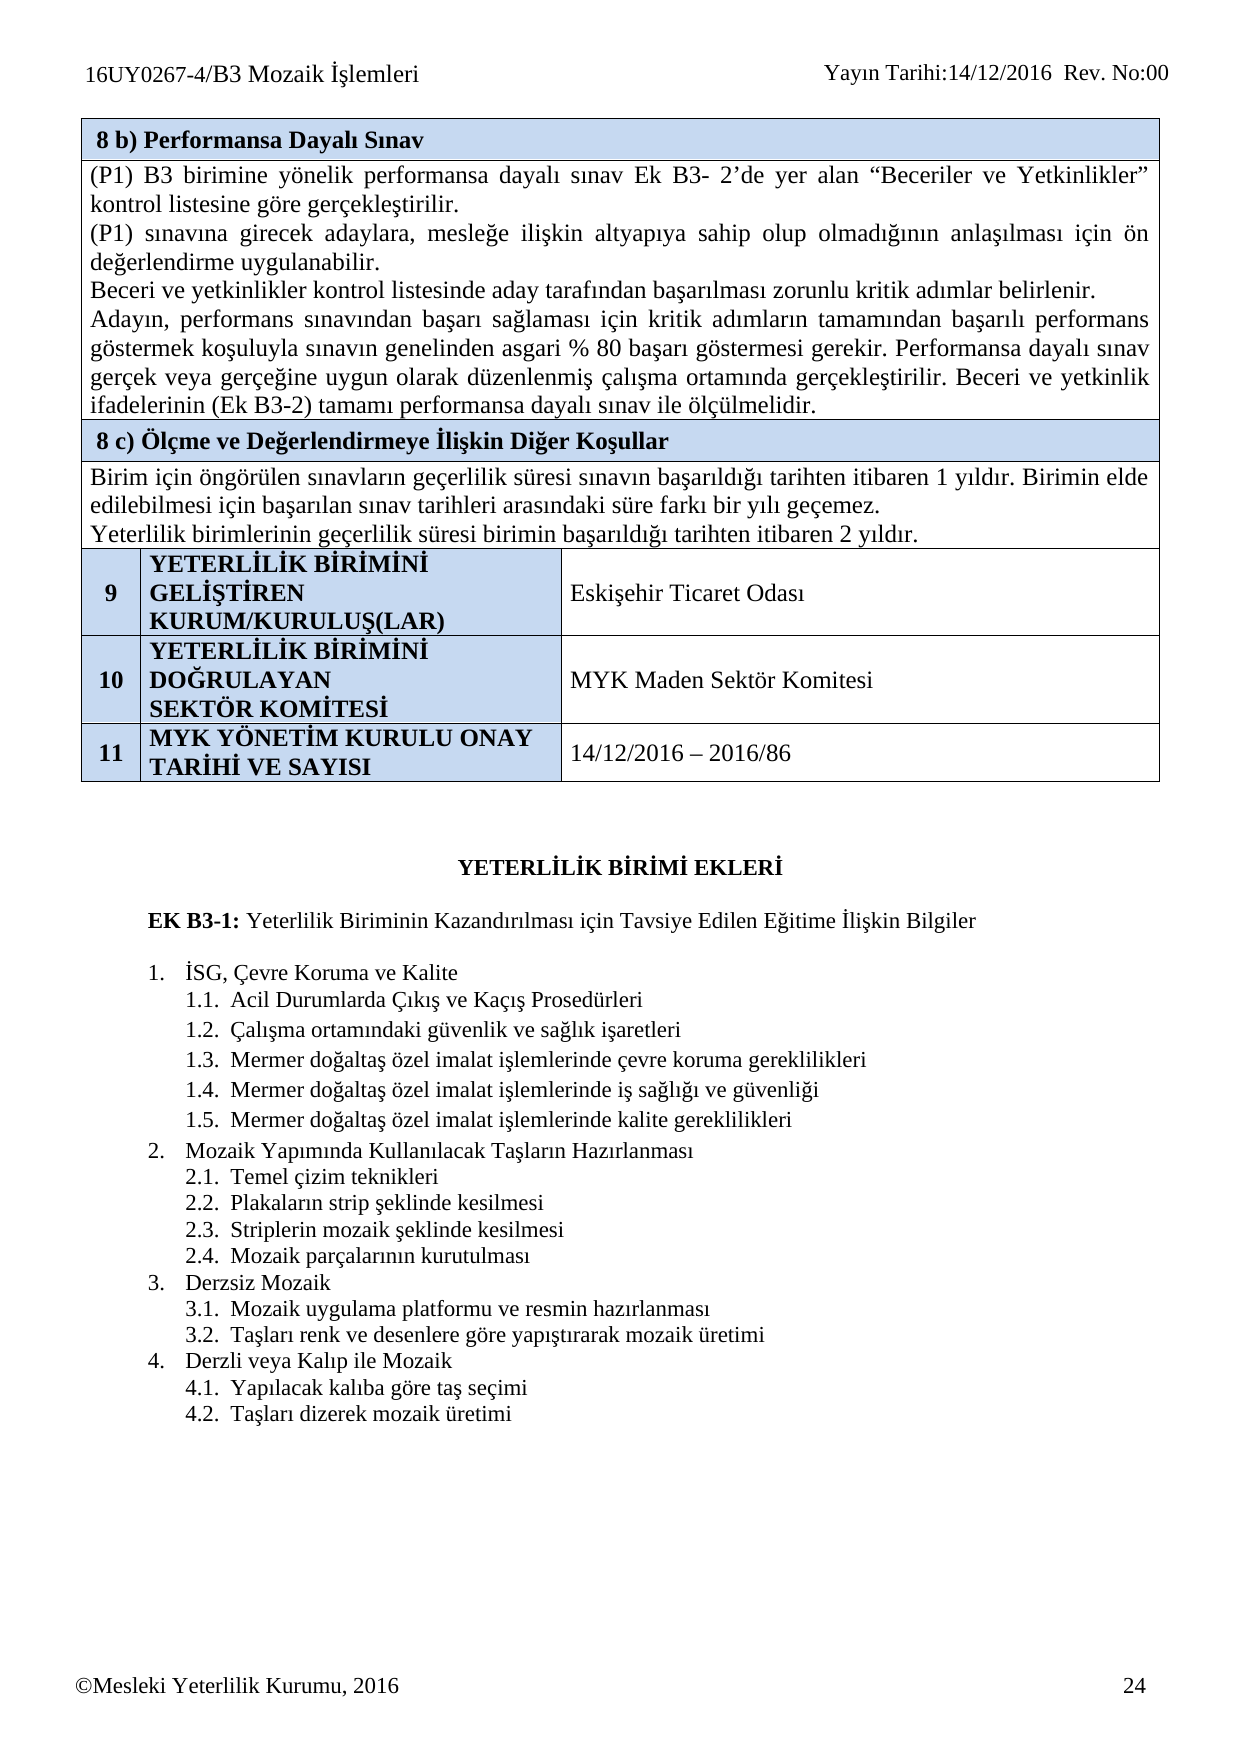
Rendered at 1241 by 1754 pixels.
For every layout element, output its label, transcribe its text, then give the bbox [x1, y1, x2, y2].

list Mermer doğaltaş özel imalat işlemlerinde çevre koruma gereklilikleri [185, 1046, 1092, 1072]
list Taşları dizerek mozaik üretimi [185, 1400, 1092, 1427]
text EK B3-1: Yeterlilik Biriminin Kazandırılması için Tavsiye Edilen Eğitime İlişkin Bilgiler [148, 907, 1092, 933]
text YETERLİLİK BİRİMİ EKLERİ [148, 854, 1092, 880]
list Plakaların strip şeklinde kesilmesi [185, 1189, 1092, 1216]
list Derzli veya Kalıp ile Mozaik [148, 1348, 1092, 1374]
list Mozaik Yapımında Kullanılacak Taşların Hazırlanması [148, 1137, 1092, 1163]
table_cell YETERLİLİK BİRİMİNİ DOĞRULAYAN SEKTÖR KOMİTESİ [141, 636, 561, 722]
table_cell 9 [82, 549, 140, 635]
table_cell (P1) B3 birimine yönelik performansa dayalı sınav Ek B3- 2’de yer alan “Beceriler ve Yetkinlikler” kontrol listesine göre gerçekleştirilir. (P1) sınavına girecek adaylara, mesleğe ilişkin altyapıya sahip olup olmadığının anlaşılması için ön değerlendirme uygulanabilir. Beceri ve yetkinlikler kontrol listesinde aday tarafından başarılması zorunlu kritik adımlar belirlenir. Adayın, performans sınavından başarı sağlaması için kritik adımların tamamından başarılı performans göstermek koşuluyla sınavın genelinden asgari % 80 başarı göstermesi gerekir. Performansa dayalı sınav gerçek veya gerçeğine uygun olarak düzenlenmiş çalışma ortamında gerçekleştirilir. Beceri ve yetkinlik ifadelerinin (Ek B3-2) tamamı performansa dayalı sınav ile ölçülmelidir. [82, 161, 1159, 419]
list İSG, Çevre Koruma ve Kalite [148, 959, 1092, 986]
list Mozaik parçalarının kurutulması [185, 1242, 1092, 1268]
list Yapılacak kalıba göre taş seçimi [185, 1374, 1092, 1400]
table_cell 10 [82, 636, 140, 722]
table_cell 8 b) Performansa Dayalı Sınav [82, 119, 1159, 159]
list Acil Durumlarda Çıkış ve Kaçış Prosedürleri [185, 986, 1092, 1012]
table_cell 11 [82, 724, 140, 781]
list Mozaik uygulama platformu ve resmin hazırlanması [185, 1295, 1092, 1321]
table_cell YETERLİLİK BİRİMİNİ GELİŞTİREN KURUM/KURULUŞ(LAR) [141, 549, 561, 635]
list Derzsiz Mozaik [148, 1268, 1092, 1295]
table_cell MYK YÖNETİM KURULU ONAY TARİHİ VE SAYISI [141, 724, 561, 781]
table_cell 8 c) Ölçme ve Değerlendirmeye İlişkin Diğer Koşullar [82, 420, 1159, 461]
table_cell MYK Maden Sektör Komitesi [562, 636, 1159, 722]
list Taşları renk ve desenlere göre yapıştırarak mozaik üretimi [185, 1321, 1092, 1348]
table_cell Birim için öngörülen sınavların geçerlilik süresi sınavın başarıldığı tarihten itibaren 1 yıldır. Birimin elde edilebilmesi için başarılan sınav tarihleri arasındaki süre farkı bir yılı geçemez. Yeterlilik birimlerinin geçerlilik süresi birimin başarıldığı tarihten itibaren 2 yıldır. [82, 462, 1159, 548]
list Temel çizim teknikleri [185, 1163, 1092, 1189]
list Mermer doğaltaş özel imalat işlemlerinde iş sağlığı ve güvenliği [185, 1076, 1092, 1103]
table_cell 14/12/2016 – 2016/86 [562, 724, 1159, 781]
list Striplerin mozaik şeklinde kesilmesi [185, 1216, 1092, 1242]
list Çalışma ortamındaki güvenlik ve sağlık işaretleri [185, 1016, 1092, 1042]
table_cell Eskişehir Ticaret Odası [562, 549, 1159, 635]
list Mermer doğaltaş özel imalat işlemlerinde kalite gereklilikleri [185, 1107, 1092, 1133]
